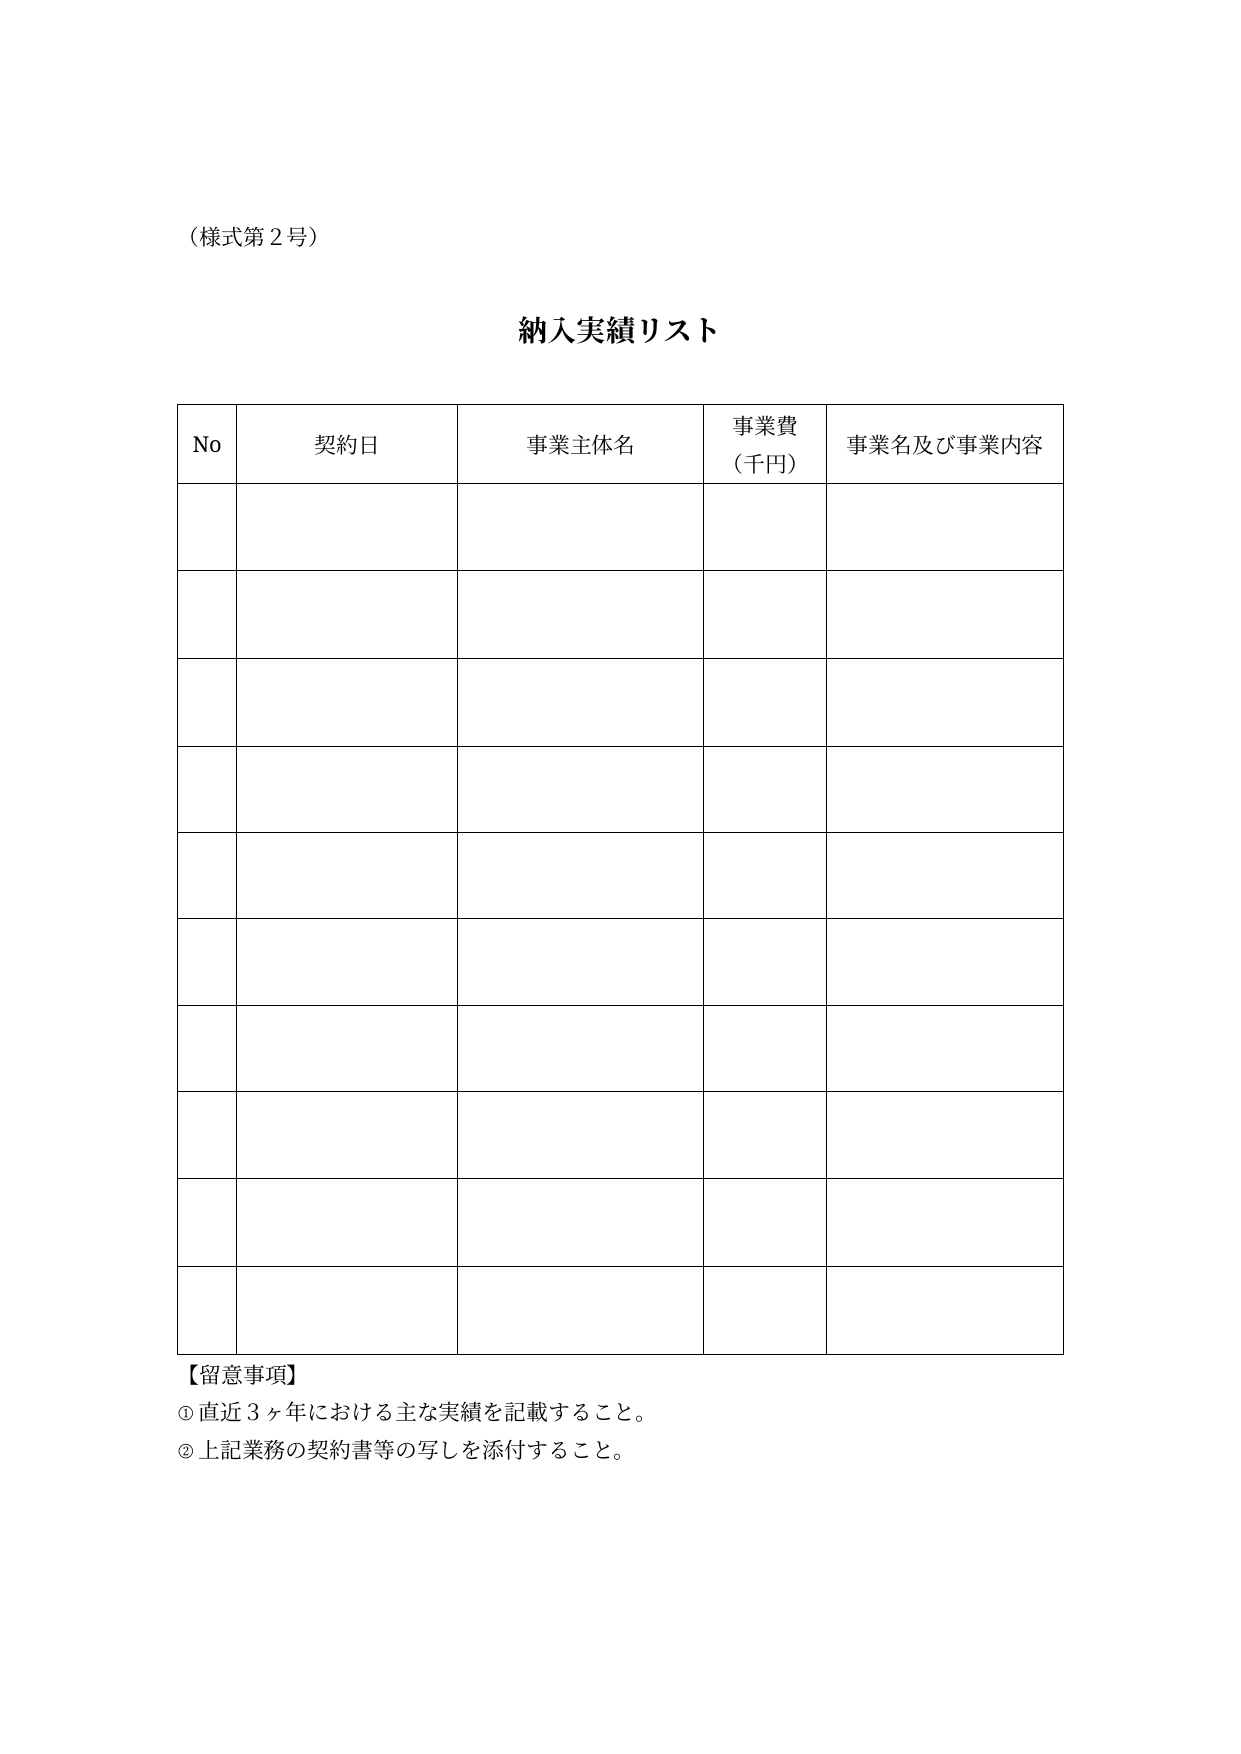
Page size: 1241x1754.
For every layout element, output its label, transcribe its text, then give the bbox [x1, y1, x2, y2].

table_cell [237, 484, 457, 570]
table_cell [458, 659, 703, 746]
table_cell [178, 659, 236, 746]
table_header 事業費 （千円） [704, 405, 826, 483]
table_cell [704, 747, 826, 832]
table_cell [458, 484, 703, 570]
table_cell [458, 919, 703, 1004]
table_cell [178, 571, 236, 658]
table_cell [827, 1092, 1063, 1178]
table_cell [237, 1092, 457, 1178]
table_cell [827, 484, 1063, 570]
table_cell [704, 659, 826, 746]
table_cell [704, 1179, 826, 1266]
table_header No [178, 405, 236, 483]
table_header 事業名及び事業内容 [827, 405, 1063, 483]
table_cell [458, 747, 703, 832]
table_cell [178, 747, 236, 832]
table_cell [178, 919, 236, 1004]
table_cell [178, 1179, 236, 1266]
table_cell [458, 1267, 703, 1354]
table_cell [237, 571, 457, 658]
table_cell [237, 659, 457, 746]
table_cell [237, 833, 457, 918]
table_cell [704, 1267, 826, 1354]
table_cell [458, 1179, 703, 1266]
table_cell [237, 1006, 457, 1091]
table_cell [704, 571, 826, 658]
table_cell [178, 1006, 236, 1091]
table_cell [827, 1179, 1063, 1266]
text ①直近３ヶ年における主な実績を記載すること。 [177, 1393, 1063, 1430]
table_cell [237, 1179, 457, 1266]
table_cell [178, 1092, 236, 1178]
table_header 契約日 [237, 405, 457, 483]
table_cell [237, 1267, 457, 1354]
table_cell [458, 571, 703, 658]
text 納入実績リスト [177, 292, 1063, 367]
table_cell [827, 833, 1063, 918]
table_cell [178, 1267, 236, 1354]
table_cell [237, 919, 457, 1004]
table_cell [704, 484, 826, 570]
table_cell [458, 1092, 703, 1178]
table_cell [827, 1006, 1063, 1091]
table_cell [704, 1092, 826, 1178]
table_cell [458, 833, 703, 918]
table_cell [704, 1006, 826, 1091]
table_cell [827, 571, 1063, 658]
text （様式第２号） [177, 217, 1063, 254]
table_header 事業主体名 [458, 405, 703, 483]
table_cell [704, 833, 826, 918]
text ②上記業務の契約書等の写しを添付すること。 [177, 1430, 1063, 1468]
table_cell [827, 1267, 1063, 1354]
table_cell [237, 747, 457, 832]
table_cell [178, 833, 236, 918]
table_cell [704, 919, 826, 1004]
table_cell [827, 919, 1063, 1004]
text 【留意事項】 [177, 1355, 1063, 1393]
table_cell [827, 747, 1063, 832]
table_cell [178, 484, 236, 570]
table_cell [458, 1006, 703, 1091]
table_cell [827, 659, 1063, 746]
